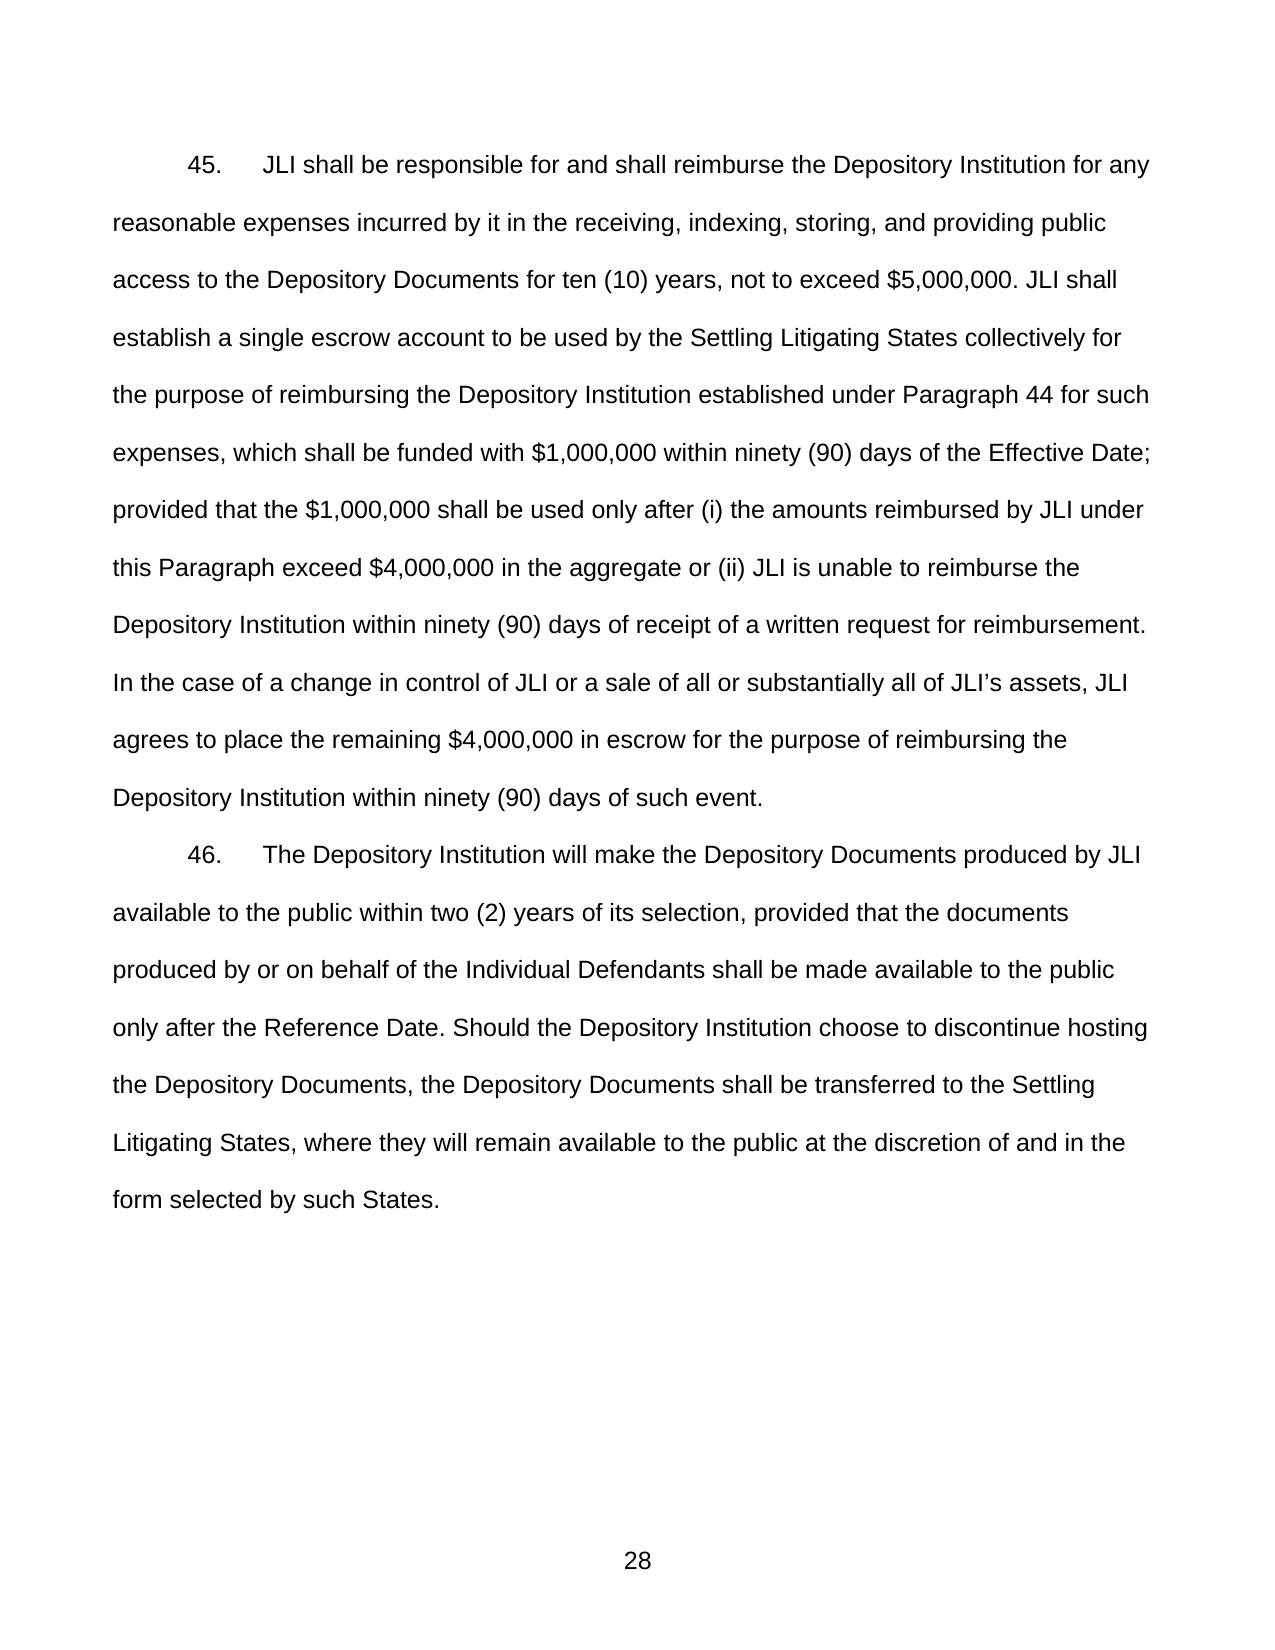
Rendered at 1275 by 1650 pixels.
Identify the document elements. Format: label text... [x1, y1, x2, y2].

list The Depository Institution will make the Depository Documents produced by JLI available to the public within two (2) years of its selection, provided that the documents produced by or on behalf of the Individual Defendants shall be made available to the public only after the Reference Date. Should the Depository Institution choose to discontinue hosting the Depository Documents, the Depository Documents shall be transferred to the Settling Litigating States, where they will remain available to the public at the discretion of and in the form selected by such States. [112, 840, 1162, 1214]
list JLI shall be responsible for and shall reimburse the Depository Institution for any reasonable expenses incurred by it in the receiving, indexing, storing, and providing public access to the Depository Documents for ten (10) years, not to exceed $5,000,000. JLI shall establish a single escrow account to be used by the Settling Litigating States collectively for the purpose of reimbursing the Depository Institution established under Paragraph 44 for such expenses, which shall be funded with $1,000,000 within ninety (90) days of the Effective Date; provided that the $1,000,000 shall be used only after (i) the amounts reimbursed by JLI under this Paragraph exceed $4,000,000 in the aggregate or (ii) JLI is unable to reimburse the Depository Institution within ninety (90) days of receipt of a written request for reimbursement. In the case of a change in control of JLI or a sale of all or substantially all of JLI’s assets, JLI agrees to place the remaining $4,000,000 in escrow for the purpose of reimbursing the Depository Institution within ninety (90) days of such event. [112, 150, 1162, 811]
